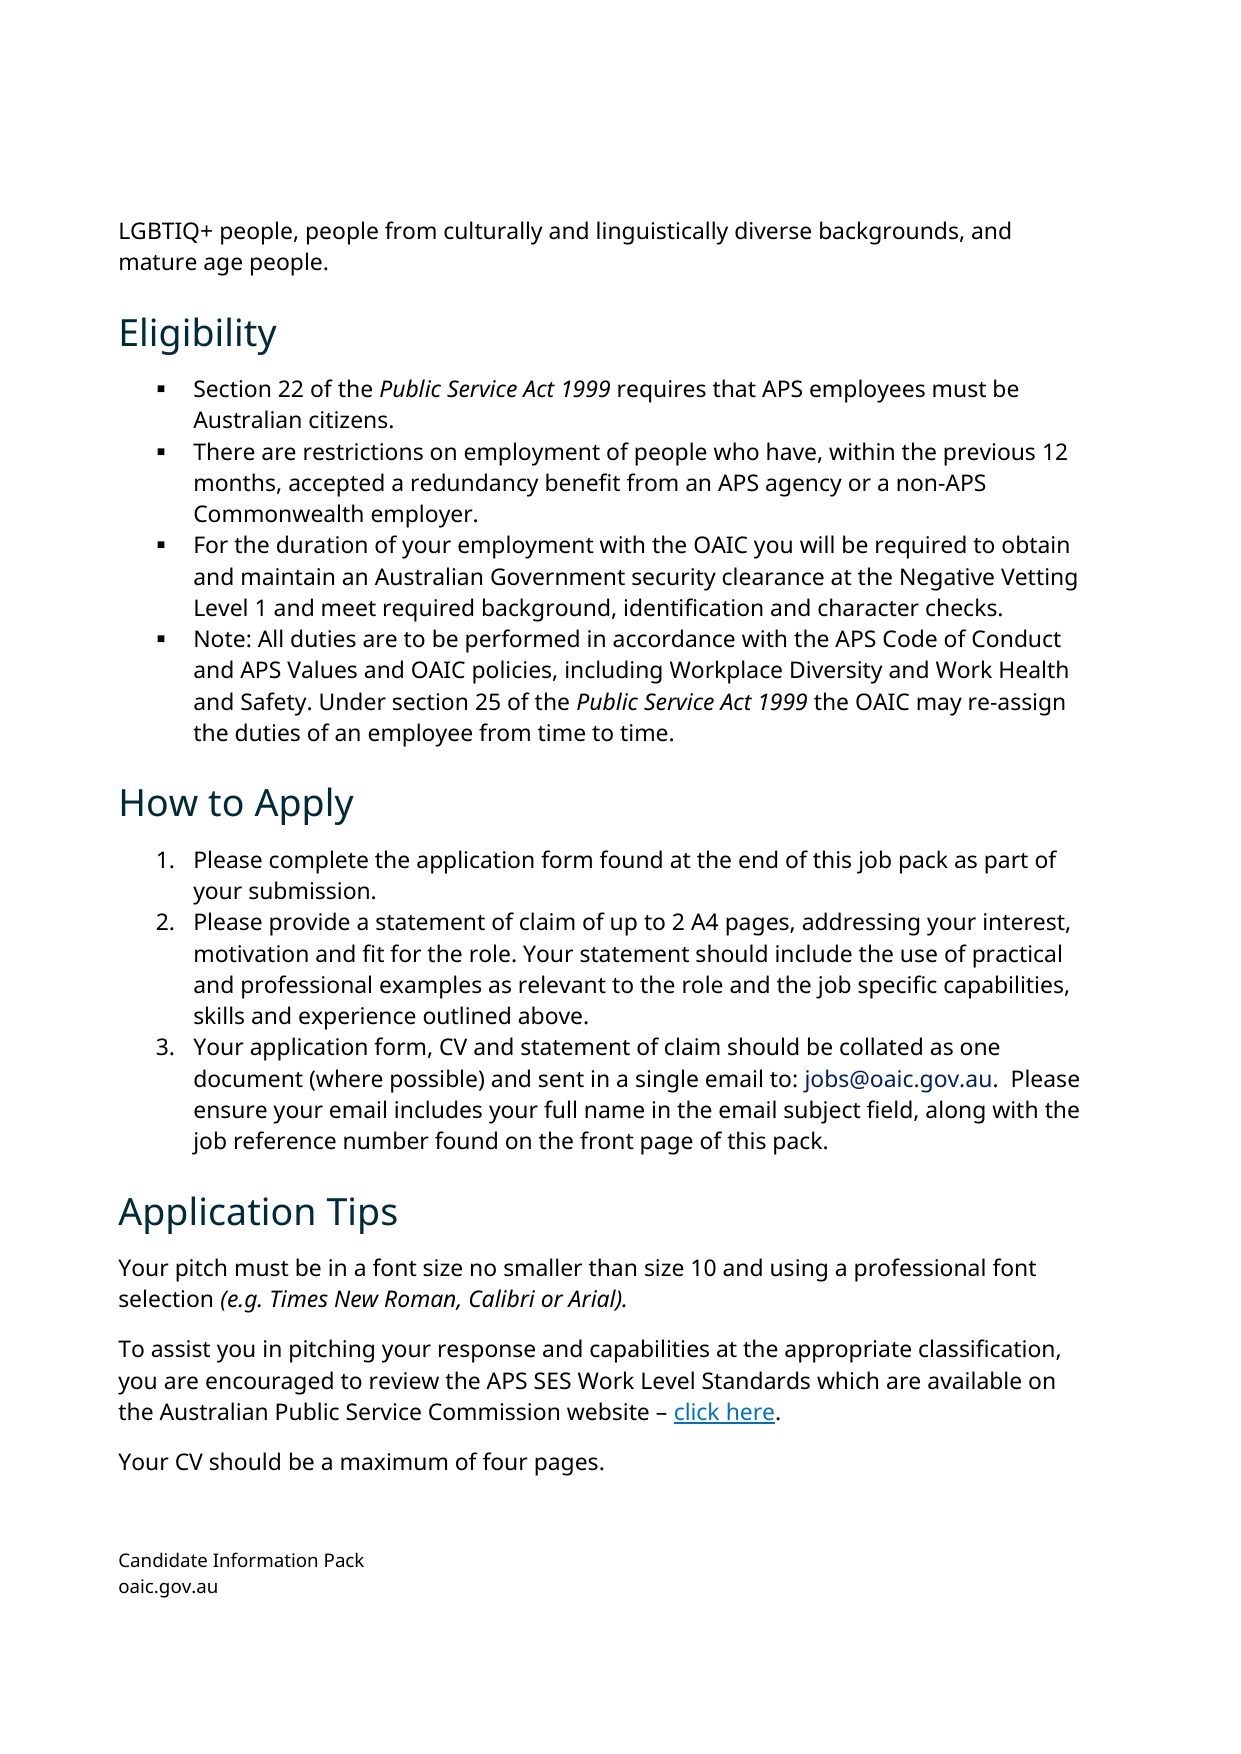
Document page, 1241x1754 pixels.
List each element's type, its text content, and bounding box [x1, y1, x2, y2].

list Please provide a statement of claim of up to 2 A4 pages, addressing your interest, motivation and fit for the role. Your statement should include the use of practical and professional examples as relevant to the role and the job specific capabilities, skills and experience outlined above. [156, 906, 1090, 1031]
list There are restrictions on employment of people who have, within the previous 12 months, accepted a redundancy benefit from an APS agency or a non-APS Commonwealth employer. [156, 436, 1090, 529]
list Your application form, CV and statement of claim should be collated as one document (where possible) and sent in a single email to: jobs@oaic.gov.au. Please ensure your email includes your full name in the email subject field, along with the job reference number found on the front page of this pack. [156, 1031, 1090, 1156]
subtitle How to Apply [118, 783, 1090, 825]
text Your pitch must be in a font size no smaller than size 10 and using a professional font selection (e.g. Times New Roman, Calibri or Arial). [118, 1252, 1090, 1315]
list Section 22 of the Public Service Act 1999 requires that APS employees must be Australian citizens. [156, 373, 1090, 436]
text Your CV should be a maximum of four pages. [118, 1446, 1090, 1477]
list For the duration of your employment with the OAIC you will be required to obtain and maintain an Australian Government security clearance at the Negative Vetting Level 1 and meet required background, identification and character checks. [156, 529, 1090, 623]
list Please complete the application form found at the end of this job pack as part of your submission. [156, 844, 1090, 906]
list Note: All duties are to be performed in accordance with the APS Code of Conduct and APS Values and OAIC policies, including Workplace Diversity and Work Health and Safety. Under section 25 of the Public Service Act 1999 the OAIC may re-assign the duties of an employee from time to time. [156, 623, 1090, 748]
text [118, 215, 1090, 277]
subtitle Eligibility [118, 313, 1090, 354]
text To assist you in pitching your response and capabilities at the appropriate classification, you are encouraged to review the APS SES Work Level Standards which are available on the Australian Public Service Commission website – click here. [118, 1333, 1090, 1427]
subtitle Application Tips [118, 1192, 1090, 1233]
